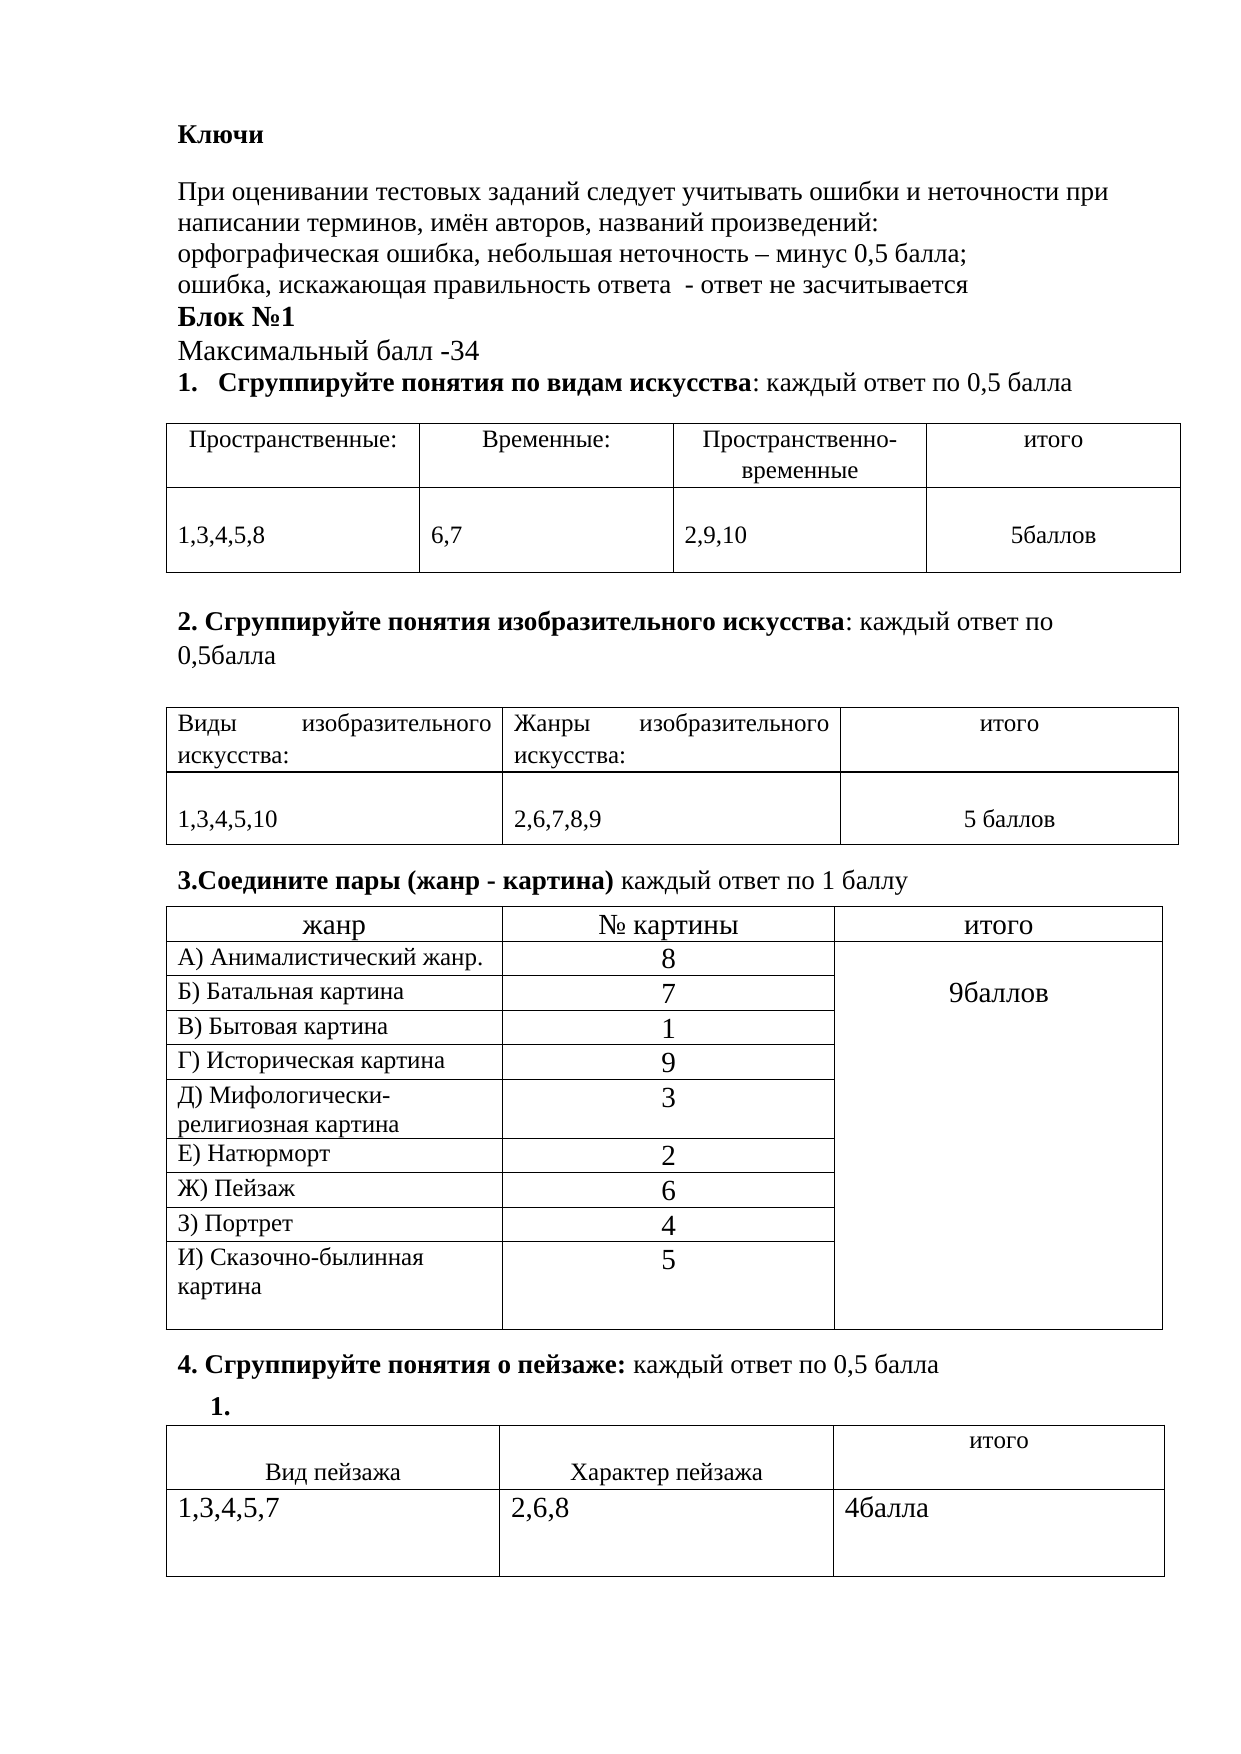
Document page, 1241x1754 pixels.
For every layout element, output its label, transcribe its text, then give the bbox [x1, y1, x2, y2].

table_cell Г) Историческая картина [167, 1045, 502, 1079]
table_cell 1,3,4,5,10 [167, 773, 502, 844]
text 2. Сгруппируйте понятия изобразительного искусства: каждый ответ по 0,5балла [177, 605, 1152, 670]
table_cell 7 [503, 976, 834, 1010]
text ошибка, искажающая правильность ответа - ответ не засчитывается [177, 268, 1152, 299]
table_cell И) Сказочно-былинная картина [167, 1242, 502, 1328]
table_cell 2,6,8 [500, 1490, 833, 1576]
table_cell 2 [503, 1139, 834, 1172]
table_cell Е) Натюрморт [167, 1139, 502, 1172]
table_header Вид пейзажа [167, 1426, 499, 1489]
text орфографическая ошибка, небольшая неточность – минус 0,5 балла; [177, 237, 1152, 268]
table_cell Б) Батальная картина [167, 976, 502, 1010]
table_cell 3 [503, 1080, 834, 1137]
table_cell 4 [503, 1208, 834, 1241]
text 4. Сгруппируйте понятия о пейзаже: каждый ответ по 0,5 балла [177, 1348, 1152, 1379]
table_header Жанры изобразительного искусства: [503, 708, 840, 771]
table_cell 5 баллов [841, 773, 1178, 844]
table_header Виды изобразительного искусства: [167, 708, 502, 771]
table_header итого [834, 1426, 1164, 1489]
table_header Временные: [420, 424, 673, 487]
table_cell 9баллов [835, 942, 1162, 1328]
table_header жанр [167, 907, 502, 941]
table_cell З) Портрет [167, 1208, 502, 1241]
table_header Пространственно-временные [674, 424, 926, 487]
table_cell 5 [503, 1242, 834, 1328]
table_cell 2,6,7,8,9 [503, 773, 840, 844]
table_cell 1,3,4,5,7 [167, 1490, 499, 1576]
table_cell 8 [503, 942, 834, 975]
table_cell 1 [503, 1011, 834, 1044]
table_header итого [927, 424, 1180, 487]
table_cell 5баллов [927, 488, 1180, 572]
table_header Пространственные: [167, 424, 419, 487]
table_header итого [835, 907, 1162, 941]
table_cell 1,3,4,5,8 [167, 488, 419, 572]
text Блок №1 [177, 299, 1152, 333]
table_header Характер пейзажа [500, 1426, 833, 1489]
table_cell А) Анималистический жанр. [167, 942, 502, 975]
table_header № картины [503, 907, 834, 941]
table_cell 6 [503, 1173, 834, 1207]
table_cell 9 [503, 1045, 834, 1079]
table_cell 4балла [834, 1490, 1164, 1576]
text При оценивании тестовых заданий следует учитывать ошибки и неточности при написании терминов, имён авторов, названий произведений: [177, 175, 1152, 237]
text 3.Соедините пары (жанр - картина) каждый ответ по 1 баллу [177, 864, 1152, 895]
table_cell 2,9,10 [674, 488, 926, 572]
text Максимальный балл -34 [177, 333, 1152, 366]
table_cell В) Бытовая картина [167, 1011, 502, 1044]
text Ключи [177, 118, 1152, 149]
text 1. Сгруппируйте понятия по видам искусства: каждый ответ по 0,5 балла [177, 366, 1152, 397]
table_cell 6,7 [420, 488, 673, 572]
table_cell Д) Мифологически-религиозная картина [167, 1080, 502, 1137]
table_cell Ж) Пейзаж [167, 1173, 502, 1207]
table_header итого [841, 708, 1178, 771]
